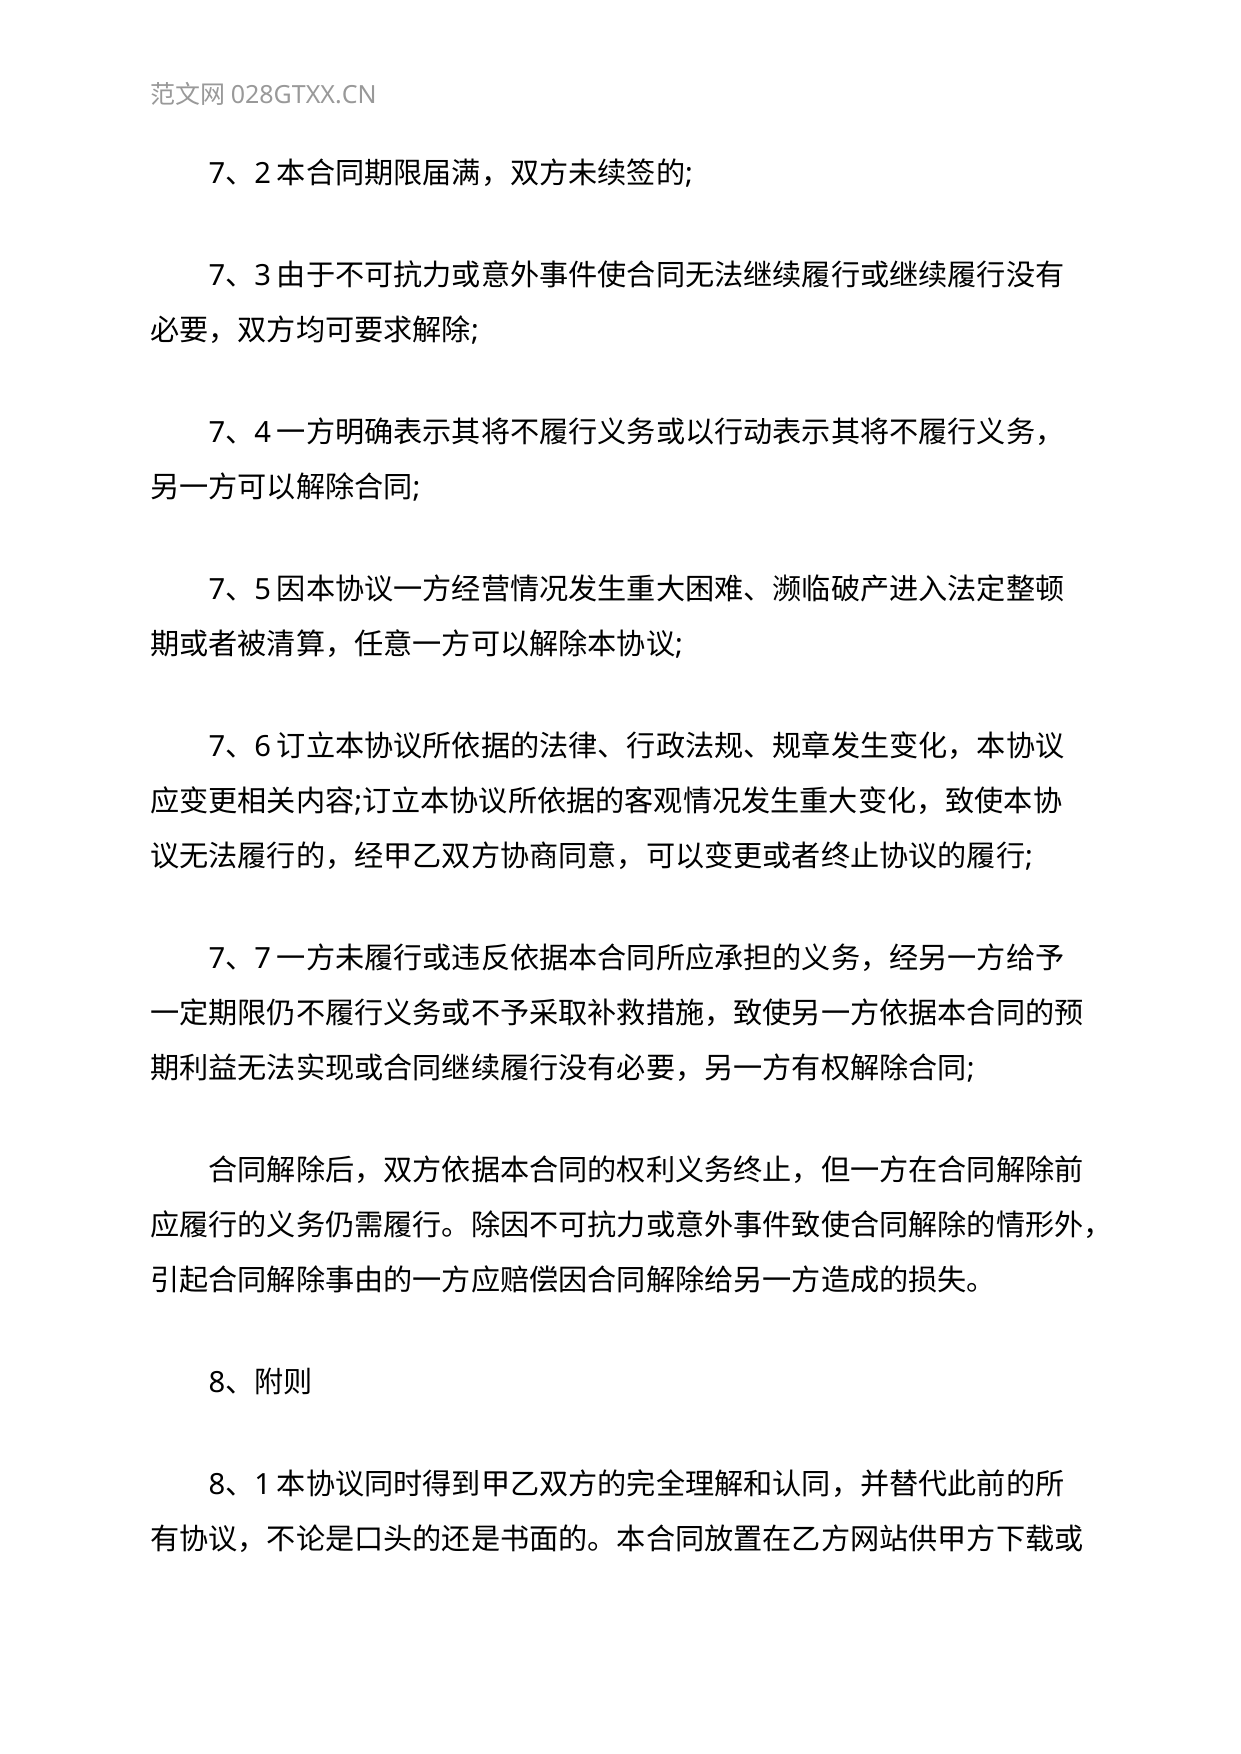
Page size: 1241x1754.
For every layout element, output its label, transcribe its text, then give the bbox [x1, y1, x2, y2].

text 7、7一方未履行或违反依据本合同所应承担的义务，经另一方给予一定期限仍不履行义务或不予采取补救措施，致使另一方依据本合同的预期利益无法实现或合同继续履行没有必要，另一方有权解除合同; [150, 935, 1090, 1087]
text 合同解除后，双方依据本合同的权利义务终止，但一方在合同解除前应履行的义务仍需履行。除因不可抗力或意外事件致使合同解除的情形外，引起合同解除事由的一方应赔偿因合同解除给另一方造成的损失。 [150, 1147, 1090, 1299]
text 8、附则 [150, 1358, 1090, 1401]
text 7、4一方明确表示其将不履行义务或以行动表示其将不履行义务，另一方可以解除合同; [150, 409, 1090, 506]
text 7、3由于不可抗力或意外事件使合同无法继续履行或继续履行没有必要，双方均可要求解除; [150, 252, 1090, 349]
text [150, 1460, 1090, 1558]
text 7、6订立本协议所依据的法律、行政法规、规章发生变化，本协议应变更相关内容;订立本协议所依据的客观情况发生重大变化，致使本协议无法履行的，经甲乙双方协商同意，可以变更或者终止协议的履行; [150, 723, 1090, 875]
text 7、5因本协议一方经营情况发生重大困难、濒临破产进入法定整顿期或者被清算，任意一方可以解除本协议; [150, 566, 1090, 663]
text 7、2本合同期限届满，双方未续签的; [150, 150, 1090, 192]
